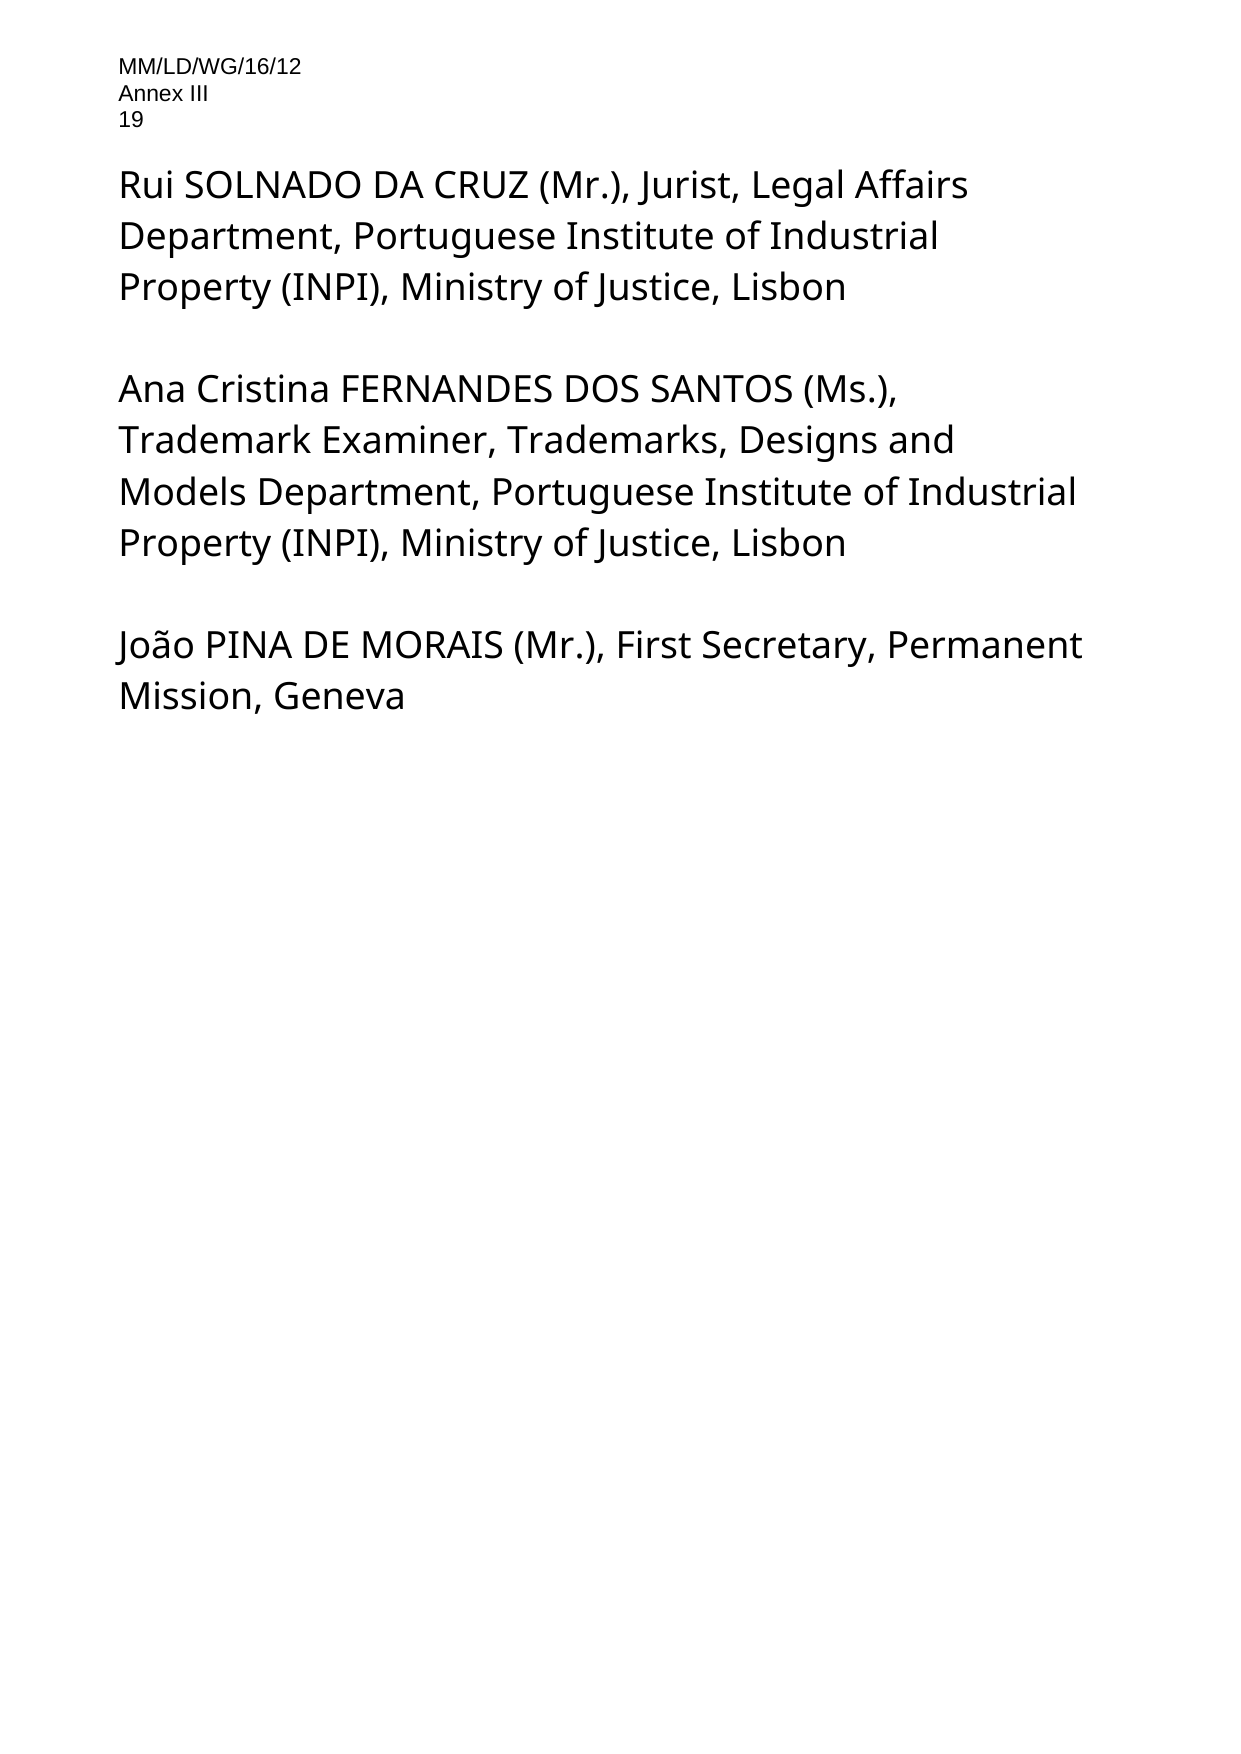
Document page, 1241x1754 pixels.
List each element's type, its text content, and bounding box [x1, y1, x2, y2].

text Ana Cristina FERNANDES DOS SANTOS (Ms.), Trademark Examiner, Trademarks, Designs and Models Department, Portuguese Institute of Industrial Property (INPI), Ministry of Justice, Lisbon [118, 363, 1092, 567]
text João PINA DE MORAIS (Mr.), First Secretary, Permanent Mission, Geneva [118, 618, 1092, 720]
text Rui SOLNADO DA CRUZ (Mr.), Jurist, Legal Affairs Department, Portuguese Institute of Industrial Property (INPI), Ministry of Justice, Lisbon [118, 158, 1092, 312]
